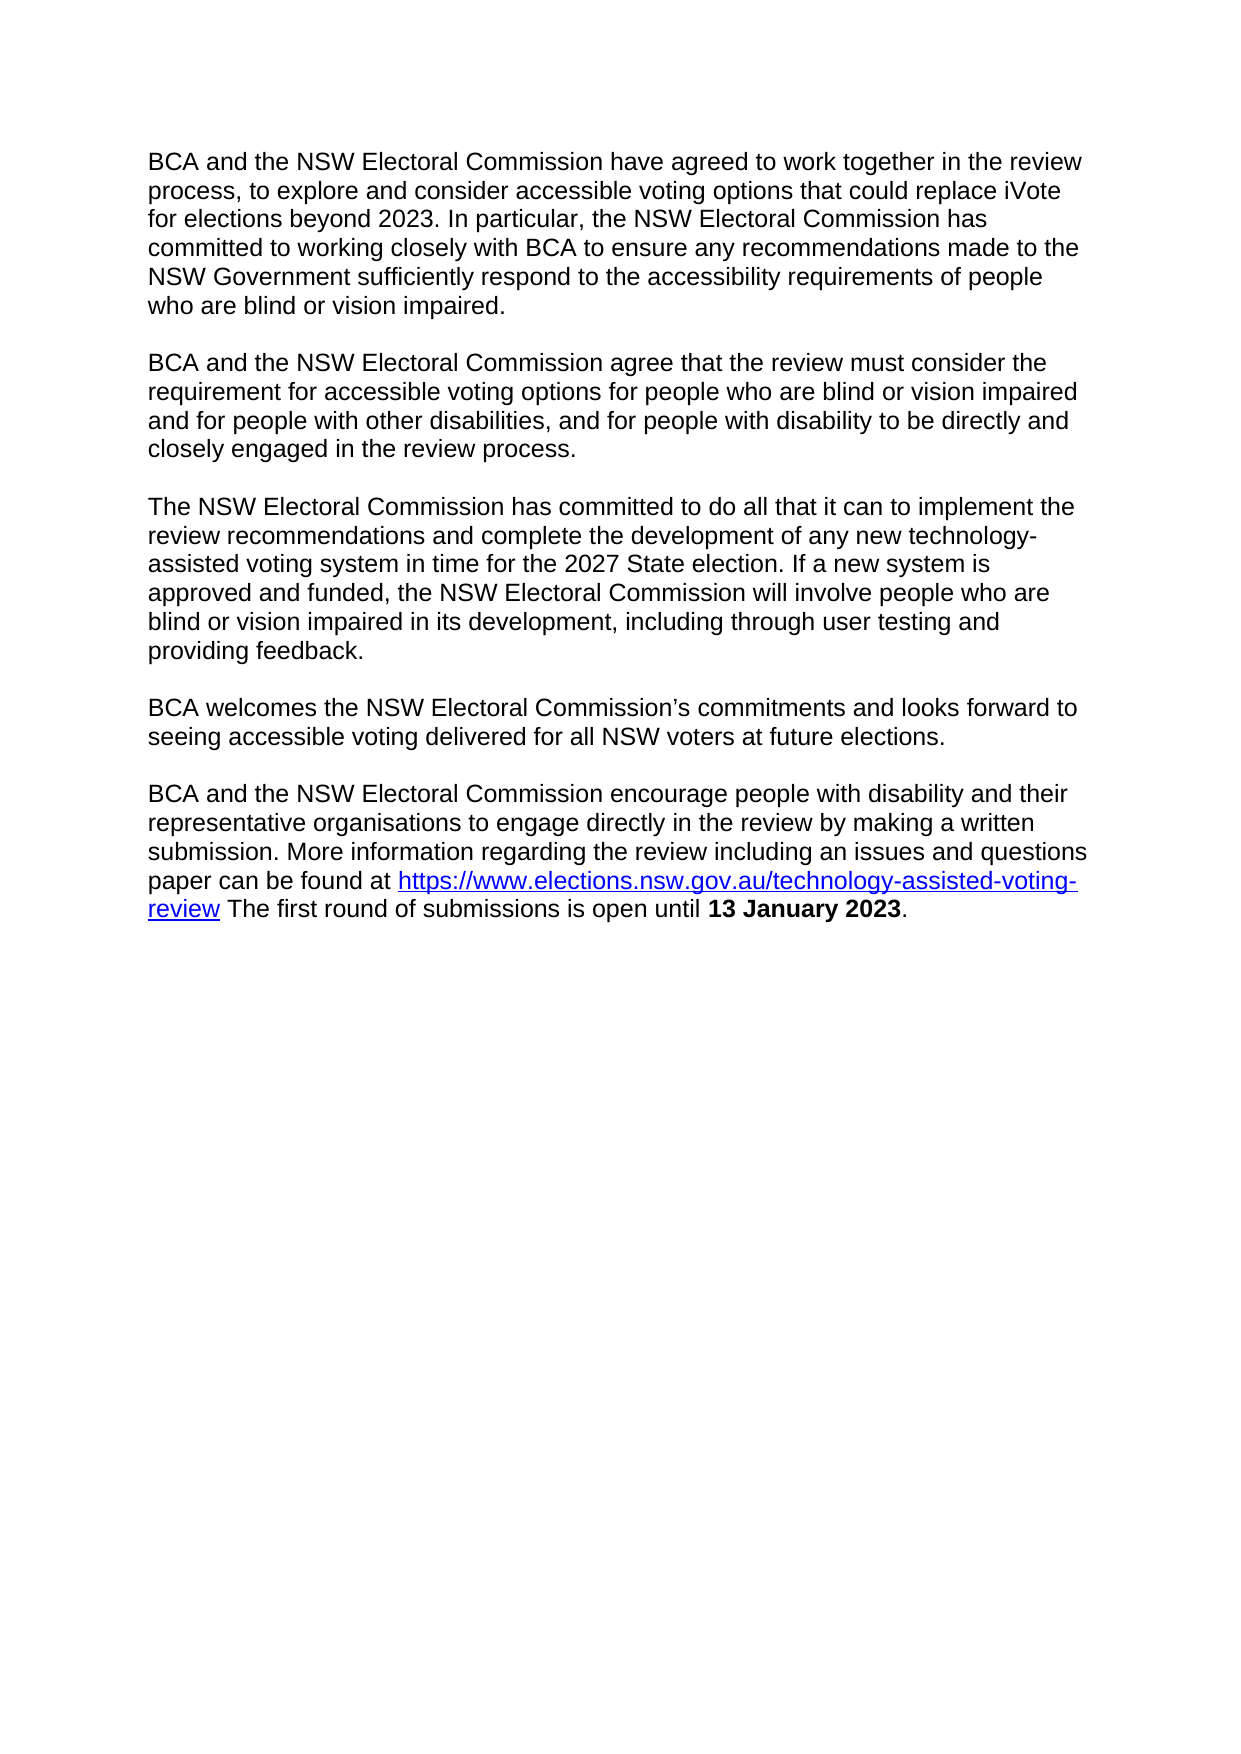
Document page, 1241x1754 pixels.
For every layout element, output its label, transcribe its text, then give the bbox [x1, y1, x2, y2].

text BCA and the NSW Electoral Commission encourage people with disability and their representative organisations to engage directly in the review by making a written submission. More information regarding the review including an issues and questions paper can be found at https://www.elections.nsw.gov.au/technology-assisted-voting-review The first round of submissions is open until 13 January 2023. [148, 779, 1092, 923]
text The NSW Electoral Commission has committed to do all that it can to implement the review recommendations and complete the development of any new technology-assisted voting system in time for the 2027 State election. If a new system is approved and funded, the NSW Electoral Commission will involve people who are blind or vision impaired in its development, including through user testing and providing feedback. [148, 492, 1092, 664]
text BCA welcomes the NSW Electoral Commission’s commitments and looks forward to seeing accessible voting delivered for all NSW voters at future elections. [148, 693, 1092, 751]
text BCA and the NSW Electoral Commission have agreed to work together in the review process, to explore and consider accessible voting options that could replace iVote for elections beyond 2023. In particular, the NSW Electoral Commission has committed to working closely with BCA to ensure any recommendations made to the NSW Government sufficiently respond to the accessibility requirements of people who are blind or vision impaired. [148, 147, 1092, 319]
text BCA and the NSW Electoral Commission agree that the review must consider the requirement for accessible voting options for people who are blind or vision impaired and for people with other disabilities, and for people with disability to be directly and closely engaged in the review process. [148, 348, 1092, 463]
